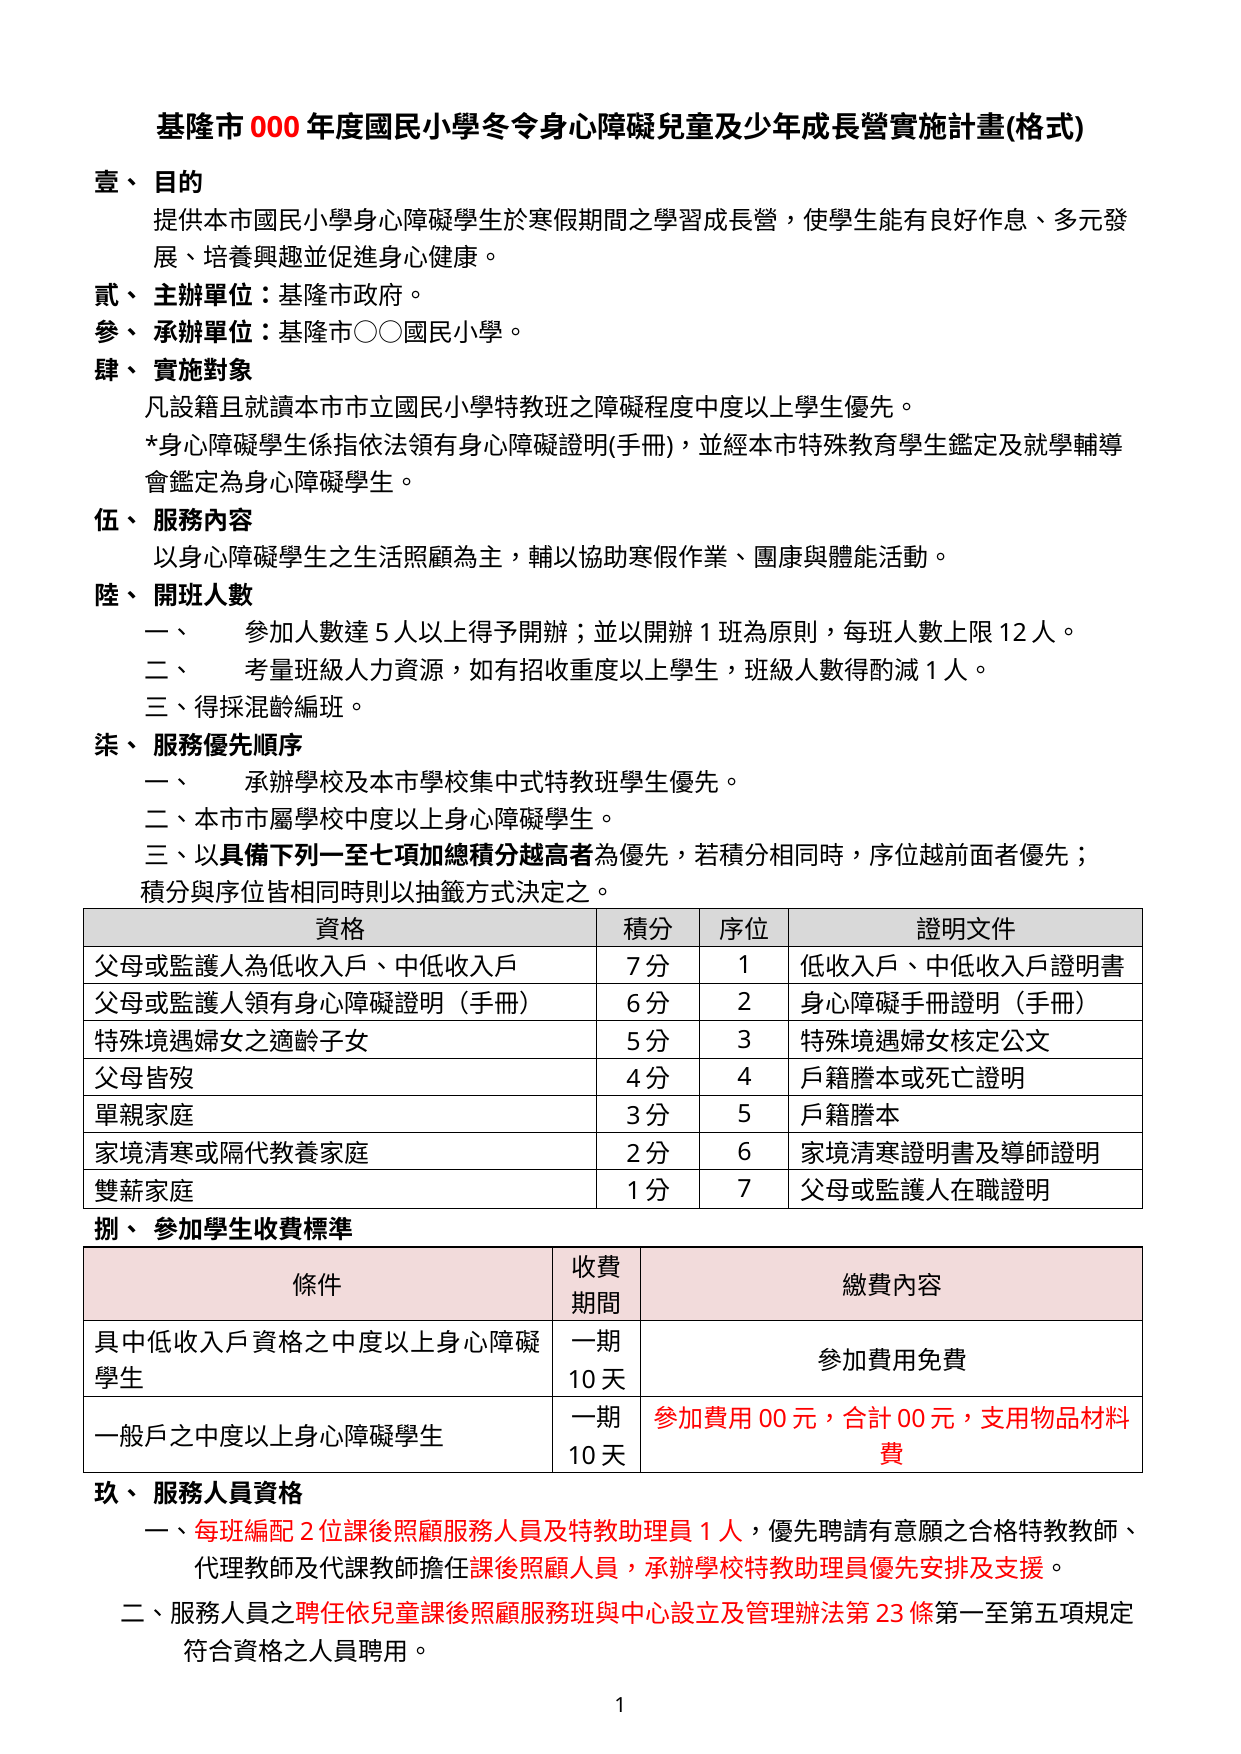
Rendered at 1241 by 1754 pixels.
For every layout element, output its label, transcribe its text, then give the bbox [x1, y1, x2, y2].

table_cell 父母或監護人為低收入戶、中低收入戶 [84, 947, 596, 983]
text 提供本市國民小學身心障礙學生於寒假期間之學習成長營，使學生能有良好作息、多元發展、培養興趣並促進身心健康。 [153, 199, 1146, 274]
table_cell 戶籍謄本或死亡證明 [789, 1059, 1142, 1095]
list 主辦單位：基隆市政府。 [94, 274, 1146, 312]
text 二、本市市屬學校中度以上身心障礙學生。 [94, 799, 1146, 836]
table_cell 2分 [597, 1133, 699, 1169]
table_header 證明文件 [789, 909, 1142, 946]
text 積分與序位皆相同時則以抽籤方式決定之。 [94, 872, 1146, 908]
text 凡設籍且就讀本市市立國民小學特教班之障礙程度中度以上學生優先。 [144, 387, 1146, 424]
table_cell 家境清寒證明書及導師證明 [789, 1133, 1142, 1169]
table_cell 7 [700, 1170, 788, 1208]
table_cell 雙薪家庭 [84, 1170, 596, 1208]
table_cell 6 [700, 1133, 788, 1169]
table_cell 父母皆歿 [84, 1059, 596, 1095]
table_cell 2 [700, 984, 788, 1020]
table_cell 具中低收入戶資格之中度以上身心障礙學生 [84, 1321, 552, 1396]
table_cell 父母或監護人在職證明 [789, 1170, 1142, 1208]
table_cell 參加費用00元，合計00元，支用物品材料費 [641, 1397, 1142, 1472]
list 參加人數達5人以上得予開辦；並以開辦1班為原則，每班人數上限12人。 [144, 612, 1146, 649]
table_cell 單親家庭 [84, 1096, 596, 1132]
list 開班人數 [94, 574, 1146, 612]
table_cell 3 [700, 1021, 788, 1057]
text 三、得採混齡編班。 [144, 687, 1146, 724]
table_cell 一般戶之中度以上身心障礙學生 [84, 1397, 552, 1472]
text 基隆市000年度國民小學冬令身心障礙兒童及少年成長營實施計畫(格式) [94, 87, 1146, 162]
table_cell 家境清寒或隔代教養家庭 [84, 1133, 596, 1169]
table_cell 低收入戶、中低收入戶證明書 [789, 947, 1142, 983]
table_header 繳費內容 [641, 1248, 1142, 1320]
table_cell 1 [700, 947, 788, 983]
list 參加學生收費標準 [94, 1209, 1146, 1246]
table_cell 特殊境遇婦女核定公文 [789, 1021, 1142, 1057]
table_header 積分 [597, 909, 699, 946]
list 服務優先順序 [94, 724, 1146, 762]
text *身心障礙學生係指依法領有身心障礙證明(手冊)，並經本市特殊教育學生鑑定及就學輔導會鑑定為身心障礙學生。 [144, 424, 1146, 499]
table_cell 一期10天 [553, 1397, 640, 1472]
table_cell 6分 [597, 984, 699, 1020]
list 服務人員資格 [94, 1473, 1146, 1511]
table_cell 4 [700, 1059, 788, 1095]
table_cell 戶籍謄本 [789, 1096, 1142, 1132]
table_header 條件 [84, 1248, 552, 1320]
table_cell 7分 [597, 947, 699, 983]
table_cell 特殊境遇婦女之適齡子女 [84, 1021, 596, 1057]
text 三、以具備下列一至七項加總積分越高者為優先，若積分相同時，序位越前面者優先； [119, 836, 1146, 872]
text 以身心障礙學生之生活照顧為主，輔以協助寒假作業、團康與體能活動。 [153, 537, 1146, 574]
list 目的 [94, 162, 1146, 199]
table_cell 3分 [597, 1096, 699, 1132]
list 服務內容 [94, 499, 1146, 537]
table_cell 5 [700, 1096, 788, 1132]
list 承辦學校及本市學校集中式特教班學生優先。 [144, 762, 1146, 799]
table_cell 身心障礙手冊證明（手冊） [789, 984, 1142, 1020]
table_cell 4分 [597, 1059, 699, 1095]
table_cell 1分 [597, 1170, 699, 1208]
table_header 序位 [700, 909, 788, 946]
text 二、服務人員之聘任依兒童課後照顧服務班與中心設立及管理辦法第23條第一至第五項規定符合資格之人員聘用。 [94, 1593, 1146, 1668]
list 承辦單位：基隆市○○國民小學。 [94, 312, 1146, 349]
table_cell 一期10天 [553, 1321, 640, 1396]
list 實施對象 [94, 349, 1146, 387]
text 一、每班編配2位課後照顧服務人員及特教助理員1人，優先聘請有意願之合格特教教師、代理教師及代課教師擔任課後照顧人員，承辦學校特教助理員優先安排及支援。 [144, 1511, 1146, 1586]
list 考量班級人力資源，如有招收重度以上學生，班級人數得酌減1人。 [144, 649, 1146, 687]
table_header 資格 [84, 909, 596, 946]
table_header 收費期間 [553, 1248, 640, 1320]
table_cell 父母或監護人領有身心障礙證明（手冊） [84, 984, 596, 1020]
table_cell 5分 [597, 1021, 699, 1057]
table_cell 參加費用免費 [641, 1321, 1142, 1396]
